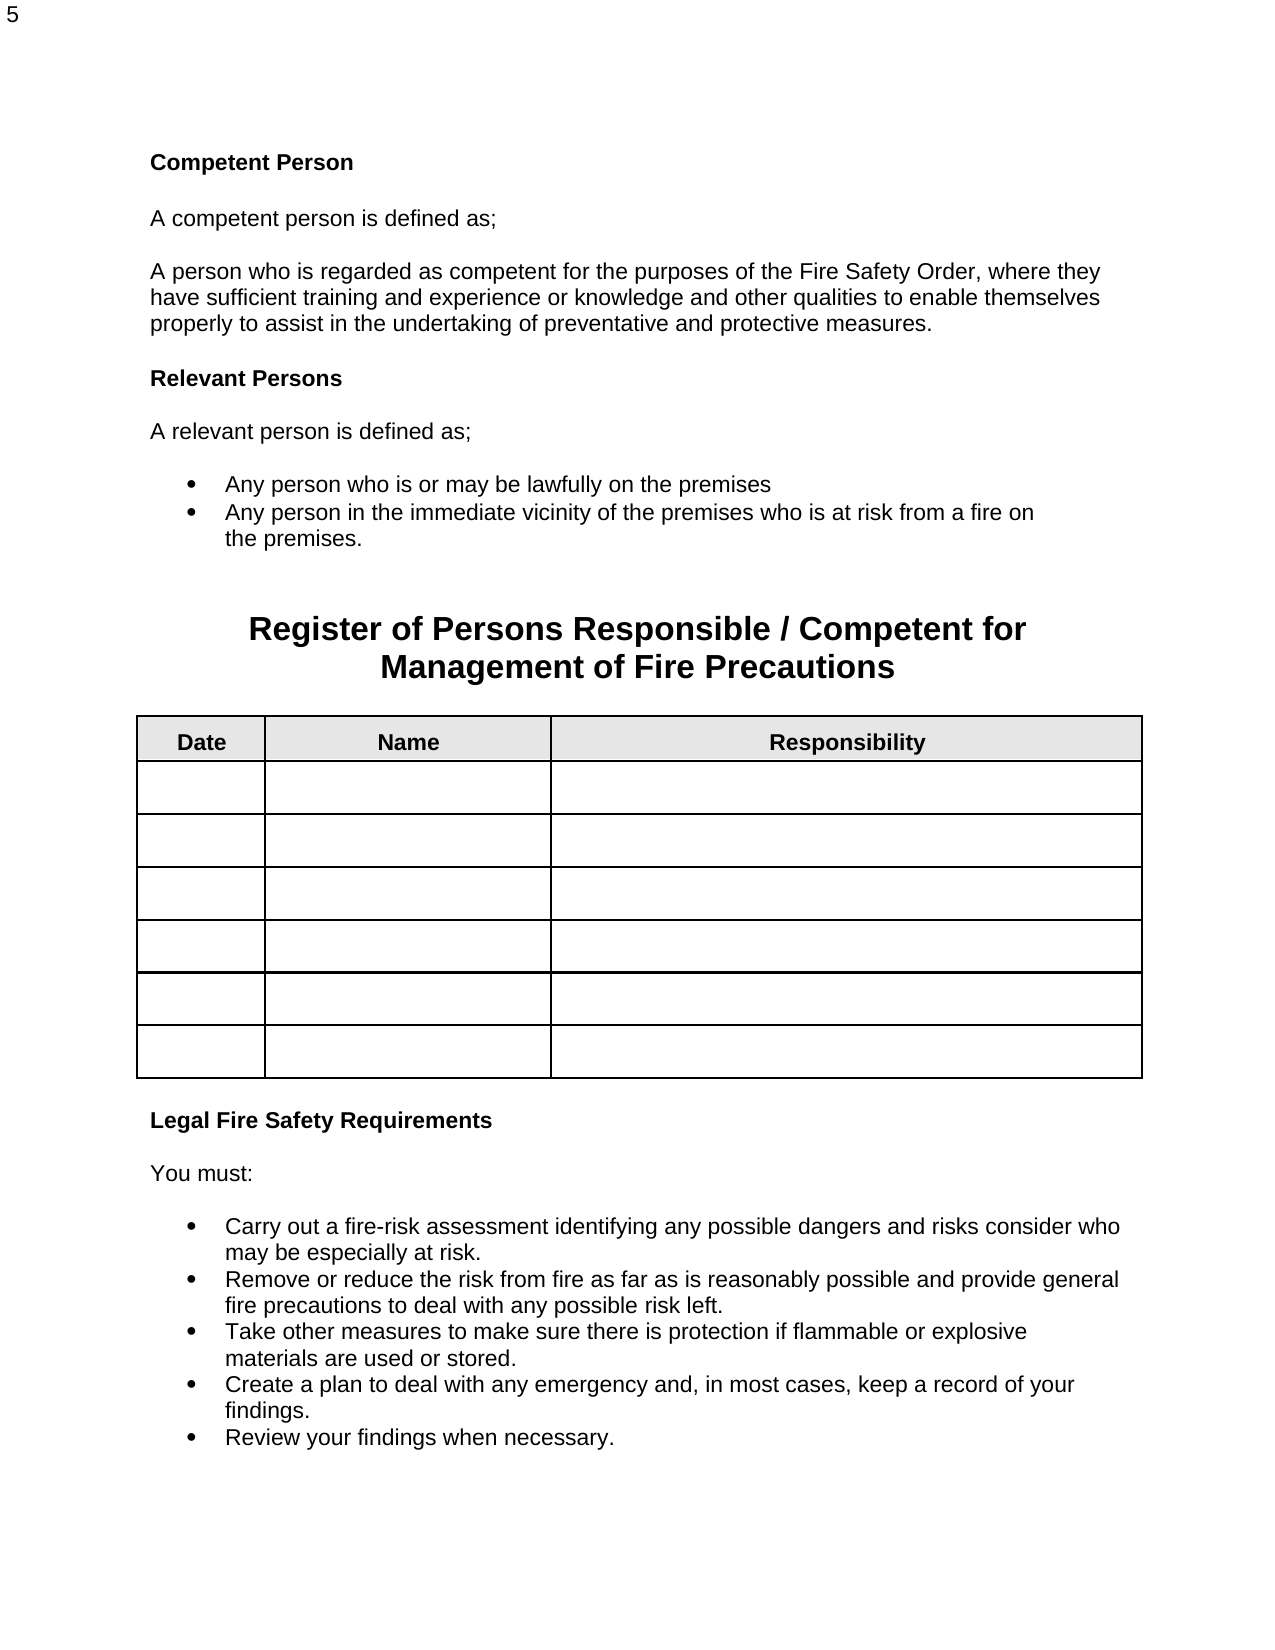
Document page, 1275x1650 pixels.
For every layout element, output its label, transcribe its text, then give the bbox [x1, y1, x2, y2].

list Carry out a fire-risk assessment identifying any possible dangers and risks consider who may be especially at risk. [187, 1213, 1121, 1266]
table_cell [552, 921, 1141, 971]
list Review your findings when necessary. [187, 1424, 1221, 1451]
table_cell [552, 762, 1141, 813]
table_cell [138, 762, 264, 813]
table_cell [138, 974, 264, 1024]
list Any person in the immediate vicinity of the premises who is at risk from a fire on the premises. [187, 498, 1072, 551]
table_cell [138, 1026, 264, 1077]
table_cell [552, 868, 1141, 919]
text A relevant person is defined as; [150, 418, 1221, 444]
table_header Responsibility [552, 717, 1141, 759]
table_cell [138, 921, 264, 971]
subtitle Register of Persons Responsible / Competent for Management of Fire Precautions [248, 608, 1027, 685]
table_cell [266, 868, 550, 919]
subtitle Relevant Persons [150, 365, 1221, 391]
subtitle Competent Person [150, 149, 1221, 176]
subtitle Legal Fire Safety Requirements [150, 1107, 1221, 1133]
table_cell [138, 868, 264, 919]
list Remove or reduce the risk from fire as far as is reasonably possible and provide general fire precautions to deal with any possible risk left. [187, 1266, 1120, 1318]
list Any person who is or may be lawfully on the premises [187, 471, 1221, 498]
text You must: [150, 1160, 1221, 1187]
table_cell [552, 815, 1141, 866]
table_cell [138, 815, 264, 866]
table_cell [552, 974, 1141, 1024]
table_cell [552, 1026, 1141, 1077]
table_cell [266, 815, 550, 866]
table_cell [266, 921, 550, 971]
table_cell [266, 762, 550, 813]
text A person who is regarded as competent for the purposes of the Fire Safety Order, where they have sufficient training and experience or knowledge and other qualities to enable themselves properly to assist in the undertaking of preventative and protective measures. [150, 258, 1101, 337]
table_cell [266, 974, 550, 1024]
table_cell [266, 1026, 550, 1077]
text A competent person is defined as; [150, 205, 1221, 231]
table_header Name [266, 717, 550, 759]
list Take other measures to make sure there is protection if flammable or explosive materials are used or stored. [187, 1318, 1028, 1371]
table_header Date [138, 717, 264, 759]
list Create a plan to deal with any emergency and, in most cases, keep a record of your findings. [187, 1371, 1075, 1424]
